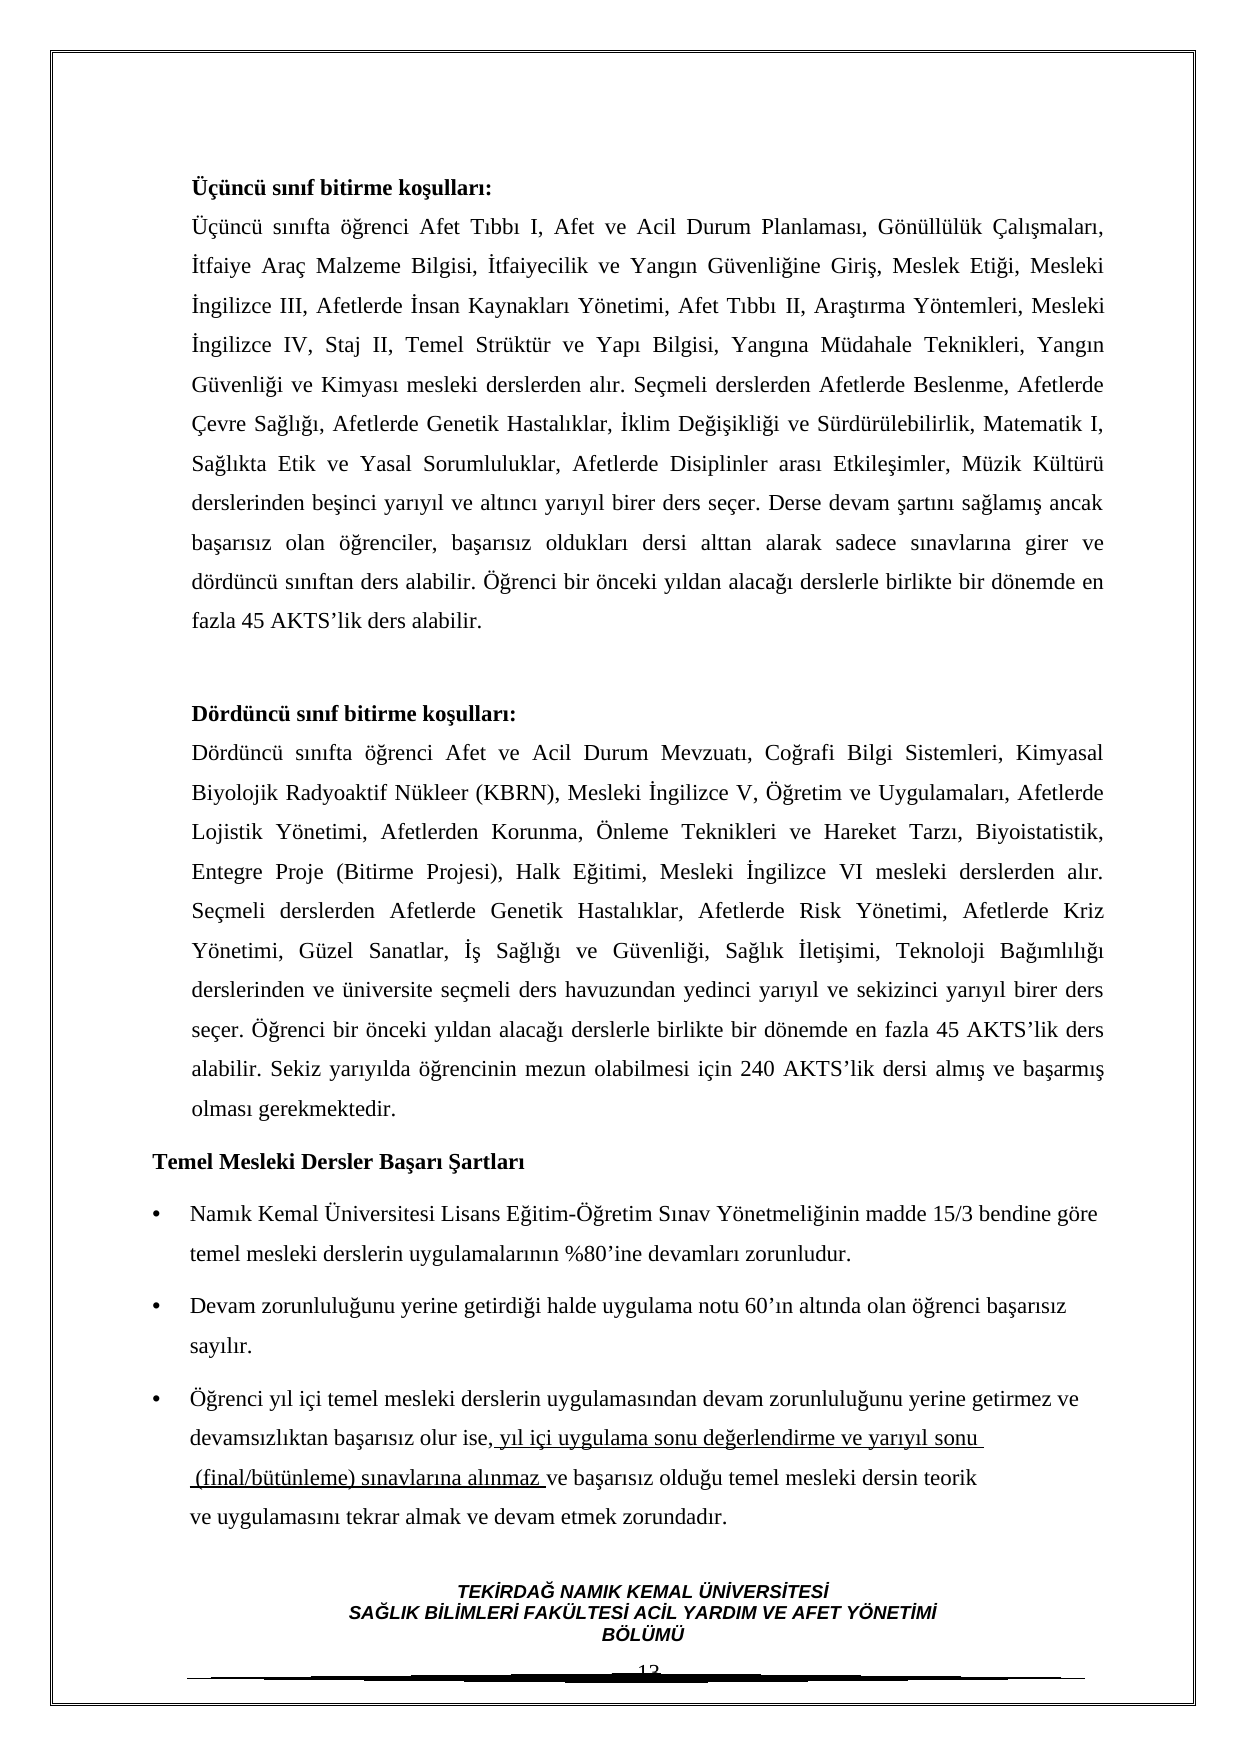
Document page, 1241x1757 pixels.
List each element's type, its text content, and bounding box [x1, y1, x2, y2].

list Namık Kemal Üniversitesi Lisans Eğitim-Öğretim Sınav Yönetmeliğinin madde 15/3 bendine göre temel mesleki derslerin uygulamalarının %80’ine devamları zorunludur. [152, 1200, 1099, 1266]
subtitle Temel Mesleki Dersler Başarı Şartları [152, 1148, 1193, 1174]
text Üçüncü sınıfta öğrenci Afet Tıbbı I, Afet ve Acil Durum Planlaması, Gönüllülük Çalışmaları, İtfaiye Araç Malzeme Bilgisi, İtfaiyecilik ve Yangın Güvenliğine Giriş, Meslek Etiği, Mesleki İngilizce III, Afetlerde İnsan Kaynakları Yönetimi, Afet Tıbbı II, Araştırma Yöntemleri, Mesleki İngilizce IV, Staj II, Temel Strüktür ve Yapı Bilgisi, Yangına Müdahale Teknikleri, Yangın Güvenliği ve Kimyası mesleki derslerden alır. Seçmeli derslerden Afetlerde Beslenme, Afetlerde Çevre Sağlığı, Afetlerde Genetik Hastalıklar, İklim Değişikliği ve Sürdürülebilirlik, Matematik I, Sağlıkta Etik ve Yasal Sorumluluklar, Afetlerde Disiplinler arası Etkileşimler, Müzik Kültürü derslerinden beşinci yarıyıl ve altıncı yarıyıl birer ders seçer. Derse devam şartını sağlamış ancak başarısız olan öğrenciler, başarısız oldukları dersi alttan alarak sadece sınavlarına girer ve dördüncü sınıftan ders alabilir. Öğrenci bir önceki yıldan alacağı derslerle birlikte bir dönemde en fazla 45 AKTS’lik ders alabilir. [191, 213, 1105, 634]
text (final/bütünleme) sınavlarına alınmaz ve başarısız olduğu temel mesleki dersin teorik ve uygulamasını tekrar almak ve devam etmek zorundadır. [189, 1464, 1002, 1529]
text Dördüncü sınıfta öğrenci Afet ve Acil Durum Mevzuatı, Coğrafi Bilgi Sistemleri, Kimyasal Biyolojik Radyoaktif Nükleer (KBRN), Mesleki İngilizce V, Öğretim ve Uygulamaları, Afetlerde Lojistik Yönetimi, Afetlerden Korunma, Önleme Teknikleri ve Hareket Tarzı, Biyoistatistik, Entegre Proje (Bitirme Projesi), Halk Eğitimi, Mesleki İngilizce VI mesleki derslerden alır. Seçmeli derslerden Afetlerde Genetik Hastalıklar, Afetlerde Risk Yönetimi, Afetlerde Kriz Yönetimi, Güzel Sanatlar, İş Sağlığı ve Güvenliği, Sağlık İletişimi, Teknoloji Bağımlılığı derslerinden ve üniversite seçmeli ders havuzundan yedinci yarıyıl ve sekizinci yarıyıl birer ders seçer. Öğrenci bir önceki yıldan alacağı derslerle birlikte bir dönemde en fazla 45 AKTS’lik ders alabilir. Sekiz yarıyılda öğrencinin mezun olabilmesi için 240 AKTS’lik dersi almış ve başarmış olması gerekmektedir. [191, 739, 1106, 1121]
subtitle Üçüncü sınıf bitirme koşulları: [191, 173, 1193, 200]
subtitle Dördüncü sınıf bitirme koşulları: [191, 700, 1193, 727]
list Devam zorunluluğunu yerine getirdiği halde uygulama notu 60’ın altında olan öğrenci başarısız sayılır. [152, 1292, 1068, 1358]
list Öğrenci yıl içi temel mesleki derslerin uygulamasından devam zorunluluğunu yerine getirmez ve devamsızlıktan başarısız olur ise, yıl içi uygulama sonu değerlendirme ve yarıyıl sonu [152, 1384, 1081, 1451]
